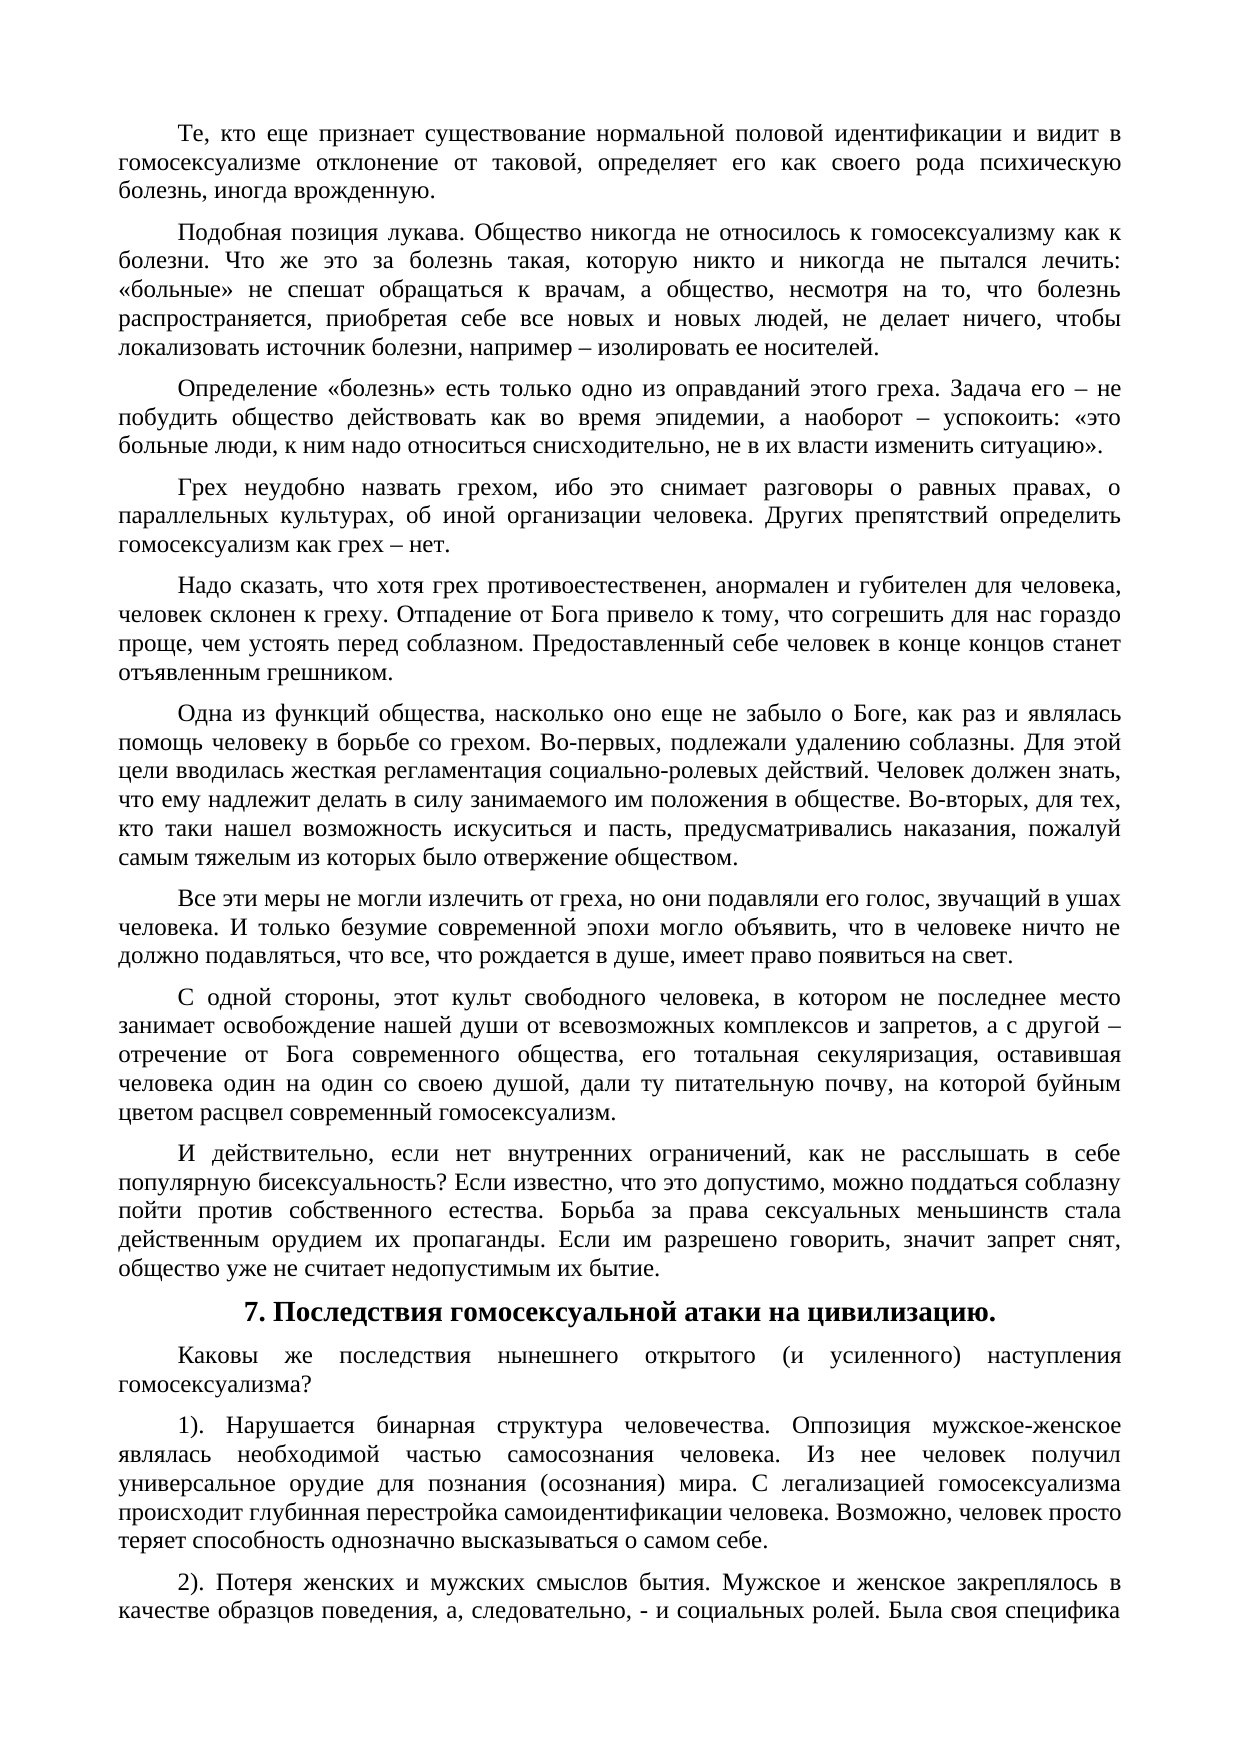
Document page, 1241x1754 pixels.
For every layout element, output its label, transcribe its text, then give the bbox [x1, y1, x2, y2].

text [118, 1567, 1122, 1624]
text Определение «болезнь» есть только одно из оправданий этого греха. Задача его – не побудить общество действовать как во время эпидемии, а наоборот – успокоить: «это больные люди, к ним надо относиться снисходительно, не в их власти изменить ситуацию». [118, 373, 1122, 459]
text 1). Нарушается бинарная структура человечества. Оппозиция мужское-женское являлась необходимой частью самосознания человека. Из нее человек получил универсальное орудие для познания (осознания) мира. С легализацией гомосексуализма происходит глубинная перестройка самоидентификации человека. Возможно, человек просто теряет способность однозначно высказываться о самом себе. [118, 1410, 1122, 1554]
text Каковы же последствия нынешнего открытого (и усиленного) наступления гомосексуализма? [118, 1340, 1122, 1398]
text Надо сказать, что хотя грех противоестественен, анормален и губителен для человека, человек склонен к греху. Отпадение от Бога привело к тому, что согрешить для нас гораздо проще, чем устоять перед соблазном. Предоставленный себе человек в конце концов станет отъявленным грешником. [118, 571, 1122, 686]
text Все эти меры не могли излечить от греха, но они подавляли его голос, звучащий в ушах человека. И только безумие современной эпохи могло объявить, что в человеке ничто не должно подавляться, что все, что рождается в душе, имеет право появиться на свет. [118, 883, 1122, 969]
text С одной стороны, этот культ свободного человека, в котором не последнее место занимает освобождение нашей души от всевозможных комплексов и запретов, а с другой – отречение от Бога современного общества, его тотальная секуляризация, оставившая человека один на один со своею душой, дали ту питательную почву, на которой буйным цветом расцвел современный гомосексуализм. [118, 982, 1122, 1126]
text И действительно, если нет внутренних ограничений, как не расслышать в себе популярную бисексуальность? Если известно, что это допустимо, можно поддаться соблазну пойти против собственного естества. Борьба за права сексуальных меньшинств стала действенным орудием их пропаганды. Если им разрешено говорить, значит запрет снят, общество уже не считает недопустимым их бытие. [118, 1138, 1122, 1282]
text Грех неудобно назвать грехом, ибо это снимает разговоры о равных правах, о параллельных культурах, об иной организации человека. Других препятствий определить гомосексуализм как грех – нет. [118, 472, 1122, 558]
text Те, кто еще признает существование нормальной половой идентификации и видит в гомосексуализме отклонение от таковой, определяет его как своего рода психическую болезнь, иногда врожденную. [118, 118, 1122, 204]
text Подобная позиция лукава. Общество никогда не относилось к гомосексуализму как к болезни. Что же это за болезнь такая, которую никто и никогда не пытался лечить: «больные» не спешат обращаться к врачам, а общество, несмотря на то, что болезнь распространяется, приобретая себе все новых и новых людей, не делает ничего, чтобы локализовать источник болезни, например – изолировать ее носителей. [118, 217, 1122, 361]
text Одна из функций общества, насколько оно еще не забыло о Боге, как раз и являлась помощь человеку в борьбе со грехом. Во-первых, подлежали удалению соблазны. Для этой цели вводилась жесткая регламентация социально-ролевых действий. Человек должен знать, что ему надлежит делать в силу занимаемого им положения в обществе. Во-вторых, для тех, кто таки нашел возможность искуситься и пасть, предусматривались наказания, пожалуй самым тяжелым из которых было отвержение обществом. [118, 698, 1122, 871]
text 7. Последствия гомосексуальной атаки на цивилизацию. [118, 1294, 1122, 1328]
